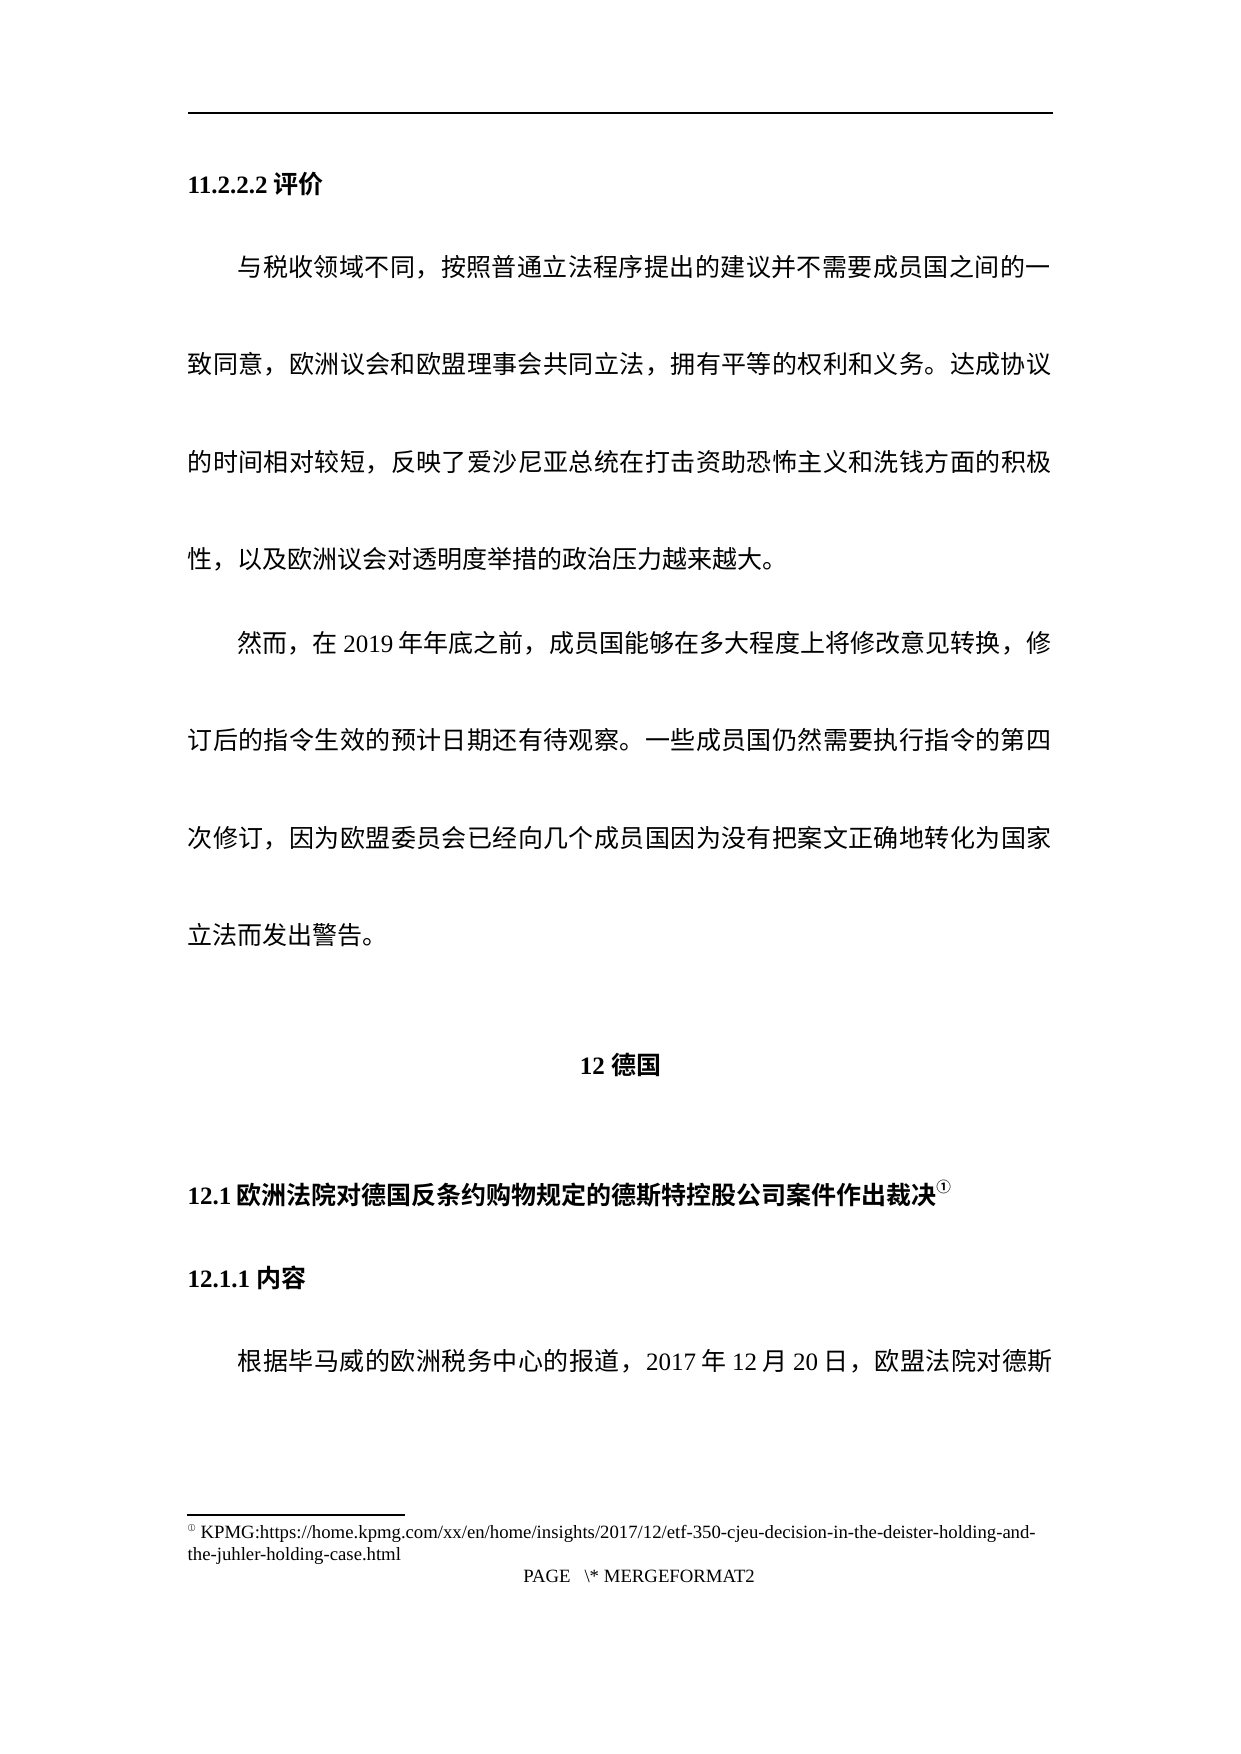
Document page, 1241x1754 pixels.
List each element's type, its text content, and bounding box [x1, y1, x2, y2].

subtitle 12.1欧洲法院对德国反条约购物规定的德斯特控股公司案件作出裁决 [187, 1161, 1053, 1226]
text 然而，在2019年年底之前，成员国能够在多大程度上将修改意见转换，修订后的指令生效的预计日期还有待观察。一些成员国仍然需要执行指令的第四次修订，因为欧盟委员会已经向几个成员国因为没有把案文正确地转化为国家立法而发出警告。 [187, 609, 1053, 966]
subtitle 12 德国 [187, 1031, 1053, 1096]
subtitle 12.1.1 内容 [187, 1244, 1053, 1309]
subtitle 11.2.2.2 评价 [187, 150, 1053, 215]
text 与税收领域不同，按照普通立法程序提出的建议并不需要成员国之间的一致同意，欧洲议会和欧盟理事会共同立法，拥有平等的权利和义务。达成协议的时间相对较短，反映了爱沙尼亚总统在打击资助恐怖主义和洗钱方面的积极性，以及欧洲议会对透明度举措的政治压力越来越大。 [187, 233, 1053, 591]
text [187, 1327, 1053, 1392]
